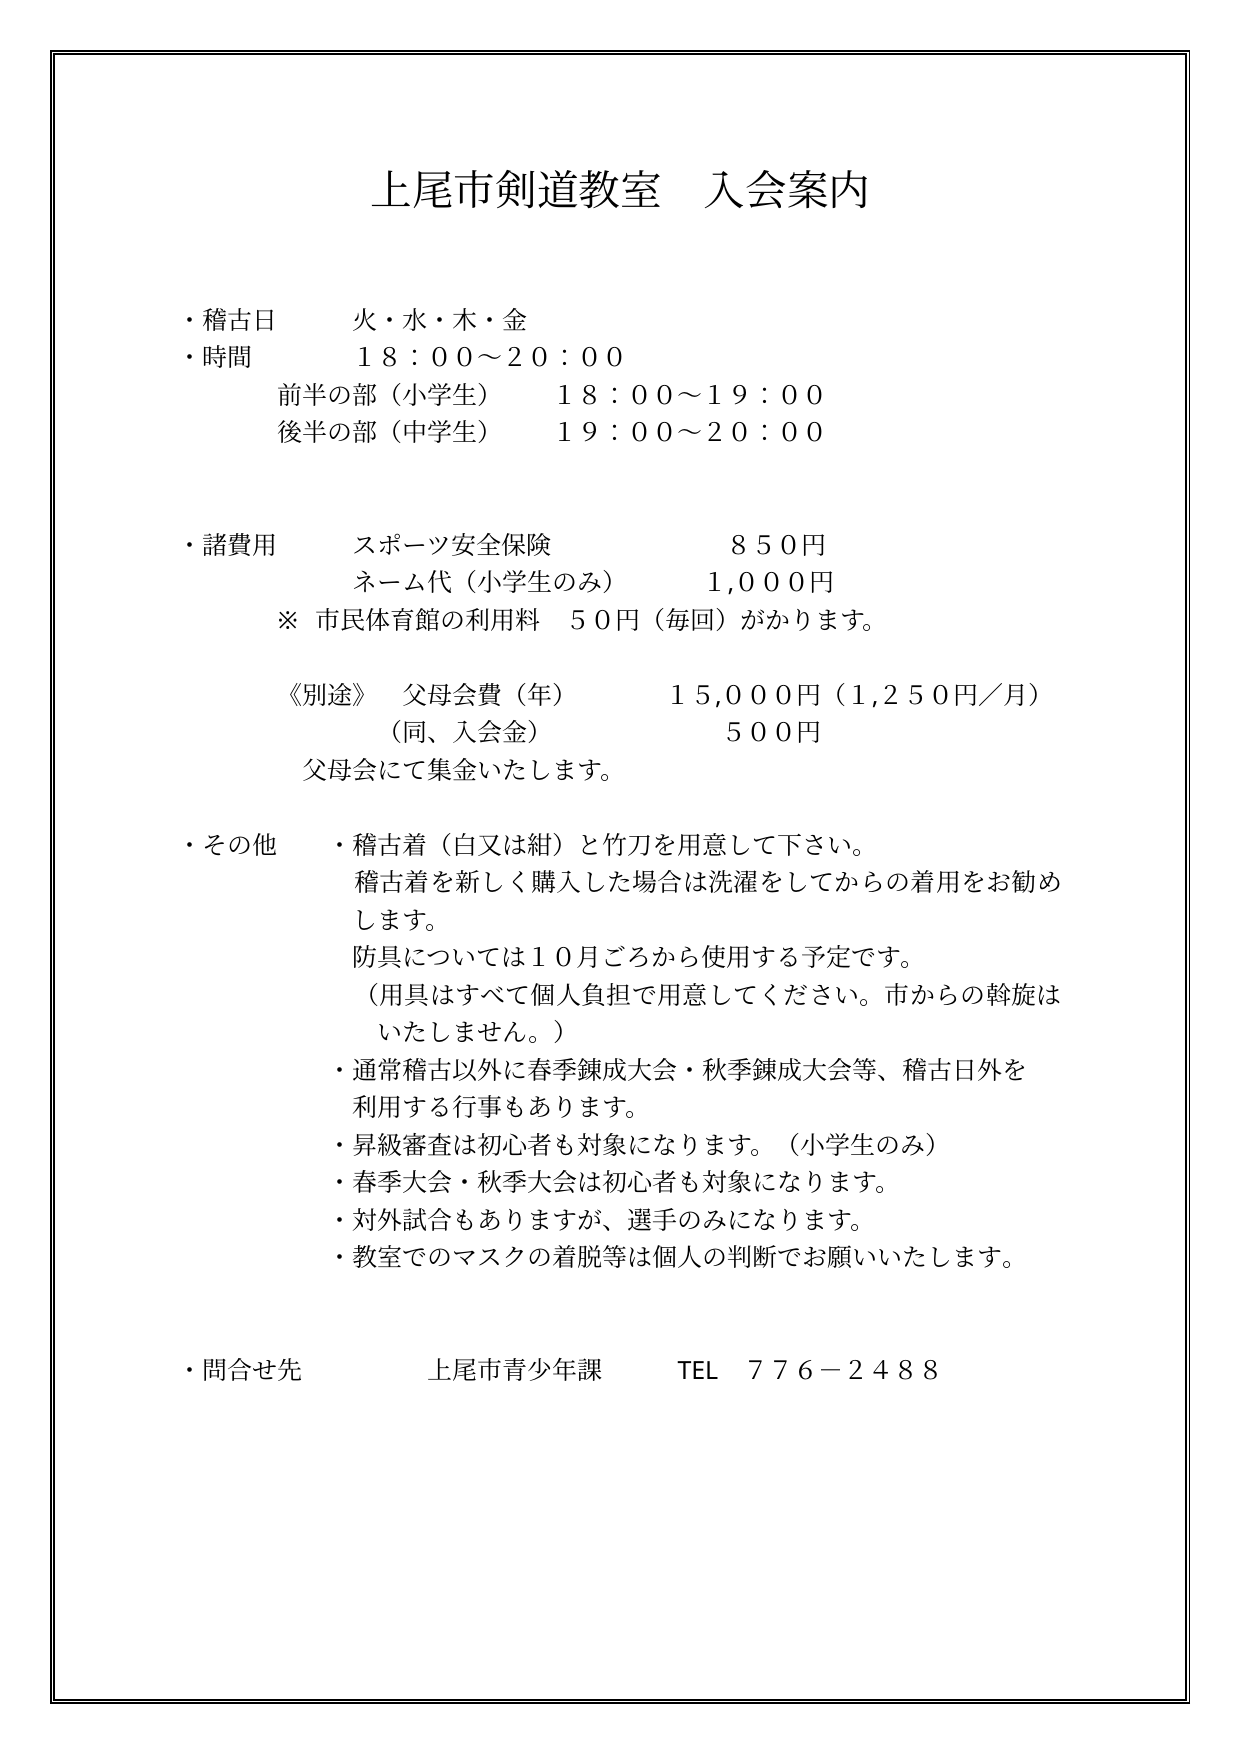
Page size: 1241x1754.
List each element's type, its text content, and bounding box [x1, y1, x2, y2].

text ネーム代（小学生のみ） １,０００円 [177, 562, 1063, 600]
text ・稽古日 火・水・木・金 [177, 300, 1063, 337]
text ・春季大会・秋季大会は初心者も対象になります。 [177, 1162, 1063, 1200]
text （用具はすべて個人負担で用意してください。市からの斡旋はいたしません。） [177, 975, 1063, 1050]
text 上尾市剣道教室 入会案内 [177, 150, 1063, 225]
text ・対外試合もありますが、選手のみになります。 [177, 1200, 1063, 1237]
text ・教室でのマスクの着脱等は個人の判断でお願いいたします。 [177, 1237, 1063, 1275]
text ・通常稽古以外に春季錬成大会・秋季錬成大会等、稽古日外を [177, 1050, 1063, 1087]
text 後半の部（中学生） １９：００～２０：００ [177, 412, 1063, 450]
text ・その他 ・稽古着（白又は紺）と竹刀を用意して下さい。 [177, 825, 1063, 862]
text 父母会にて集金いたします。 [177, 750, 1063, 787]
text ・昇級審査は初心者も対象になります。（小学生のみ） [177, 1125, 1063, 1162]
text ・問合せ先 上尾市青少年課 TEL ７７６－２４８８ [177, 1350, 1063, 1387]
text （同、入会金） ５００円 [177, 712, 1063, 750]
text 利用する行事もあります。 [352, 1087, 1063, 1125]
text 防具については１０月ごろから使用する予定です。 [177, 937, 1063, 975]
list 市民体育館の利用料 ５０円（毎回）がかります。 [277, 600, 1063, 637]
text ・諸費用 スポーツ安全保険 ８５０円 [177, 525, 1063, 562]
text 稽古着を新しく購入した場合は洗濯をしてからの着用をお勧めします。 [177, 862, 1063, 937]
text ・時間 １８：００～２０：００ [177, 337, 1063, 375]
text 《別途》 父母会費（年） １５,０００円（１,２５０円／月） [177, 675, 1063, 712]
text 前半の部（小学生） １８：００～１９：００ [177, 375, 1063, 412]
